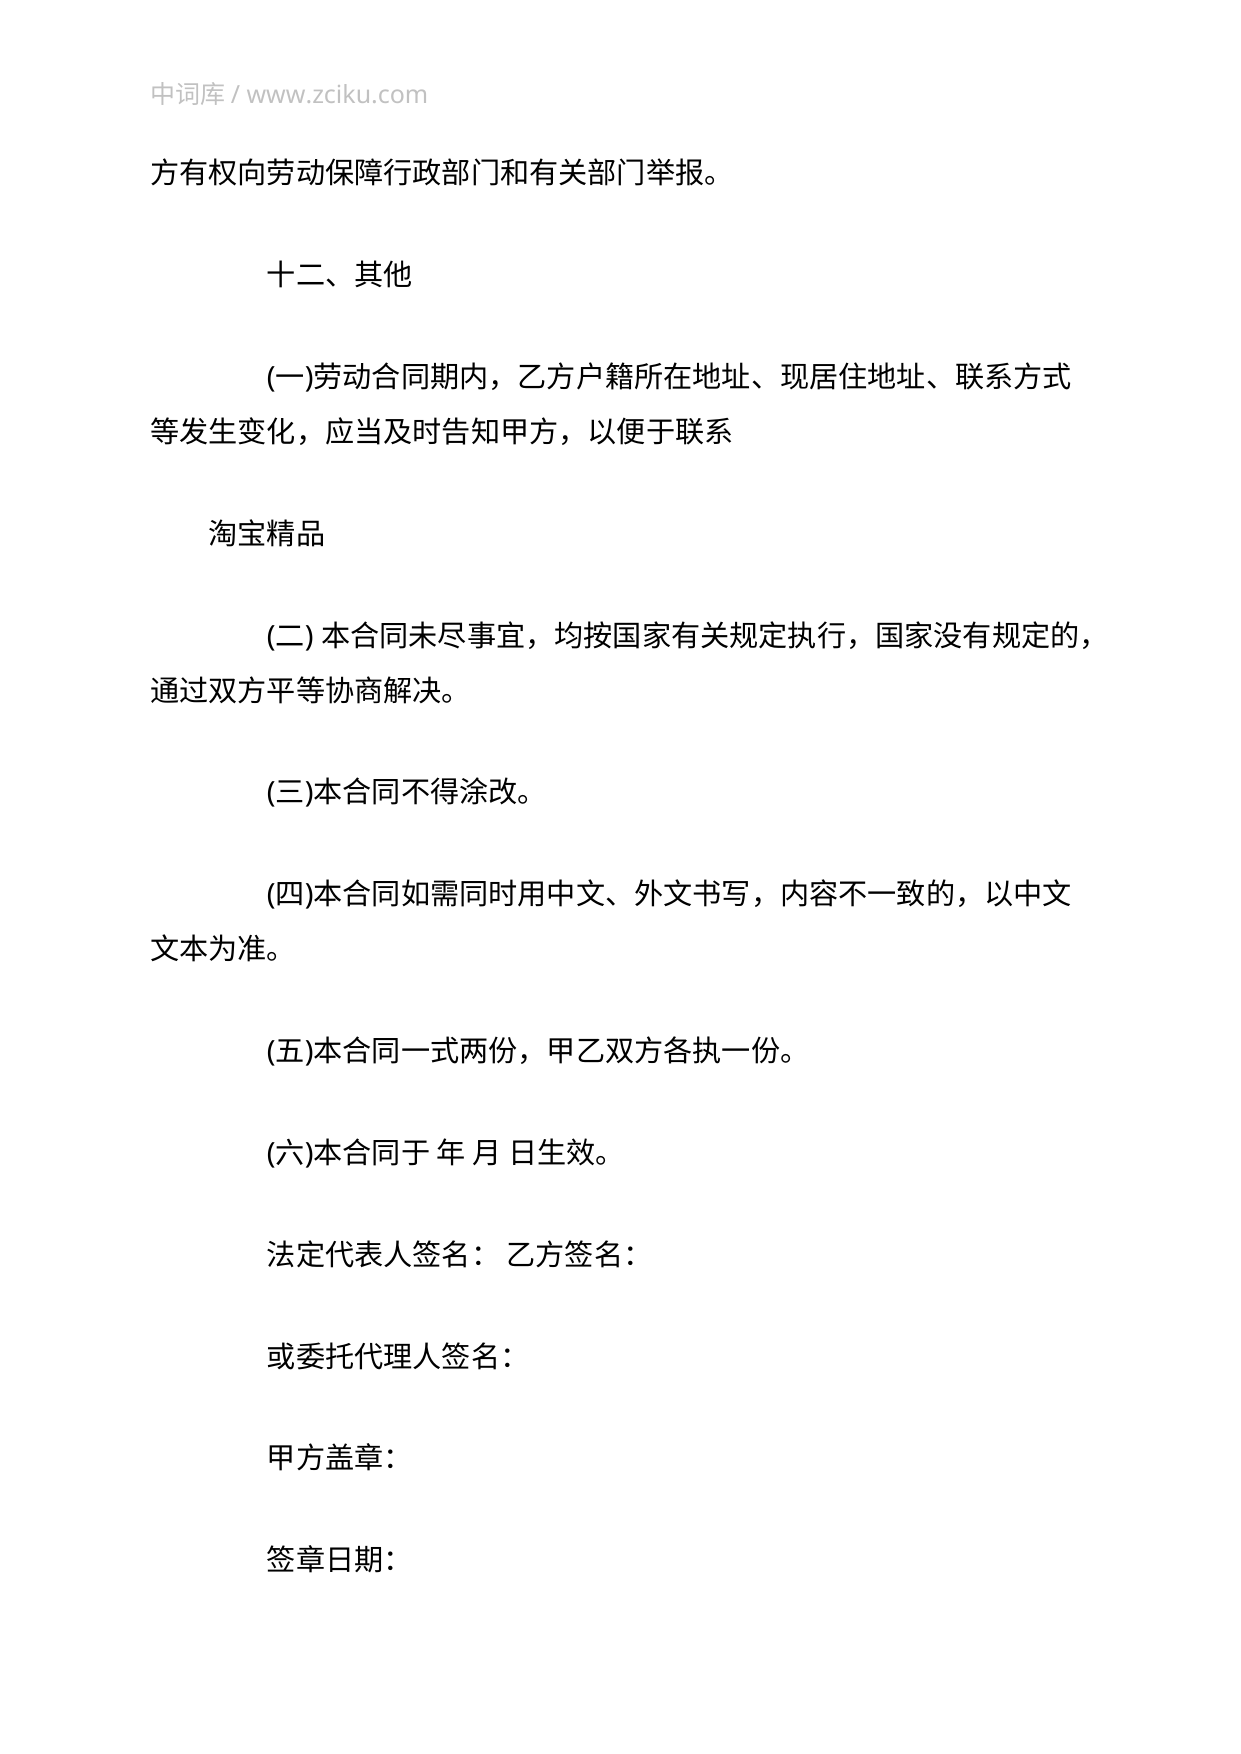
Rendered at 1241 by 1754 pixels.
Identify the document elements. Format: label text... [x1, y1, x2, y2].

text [150, 150, 1090, 192]
text 签章日期： [150, 1537, 1090, 1579]
text (四)本合同如需同时用中文、外文书写，内容不一致的，以中文文本为准。 [150, 871, 1090, 968]
text 淘宝精品 [150, 510, 1090, 553]
text (三)本合同不得涂改。 [150, 769, 1090, 811]
text 或委托代理人签名： [150, 1333, 1090, 1376]
text (一)劳动合同期内，乙方户籍所在地址、现居住地址、联系方式等发生变化，应当及时告知甲方，以便于联系 [150, 353, 1090, 451]
text 十二、其他 [150, 252, 1090, 294]
text (五)本合同一式两份，甲乙双方各执一份。 [150, 1028, 1090, 1070]
text (六)本合同于 年 月 日生效。 [150, 1129, 1090, 1172]
text 法定代表人签名： 乙方签名： [150, 1232, 1090, 1274]
text (二) 本合同未尽事宜，均按国家有关规定执行，国家没有规定的，通过双方平等协商解决。 [150, 612, 1090, 709]
text 甲方盖章： [150, 1435, 1090, 1477]
